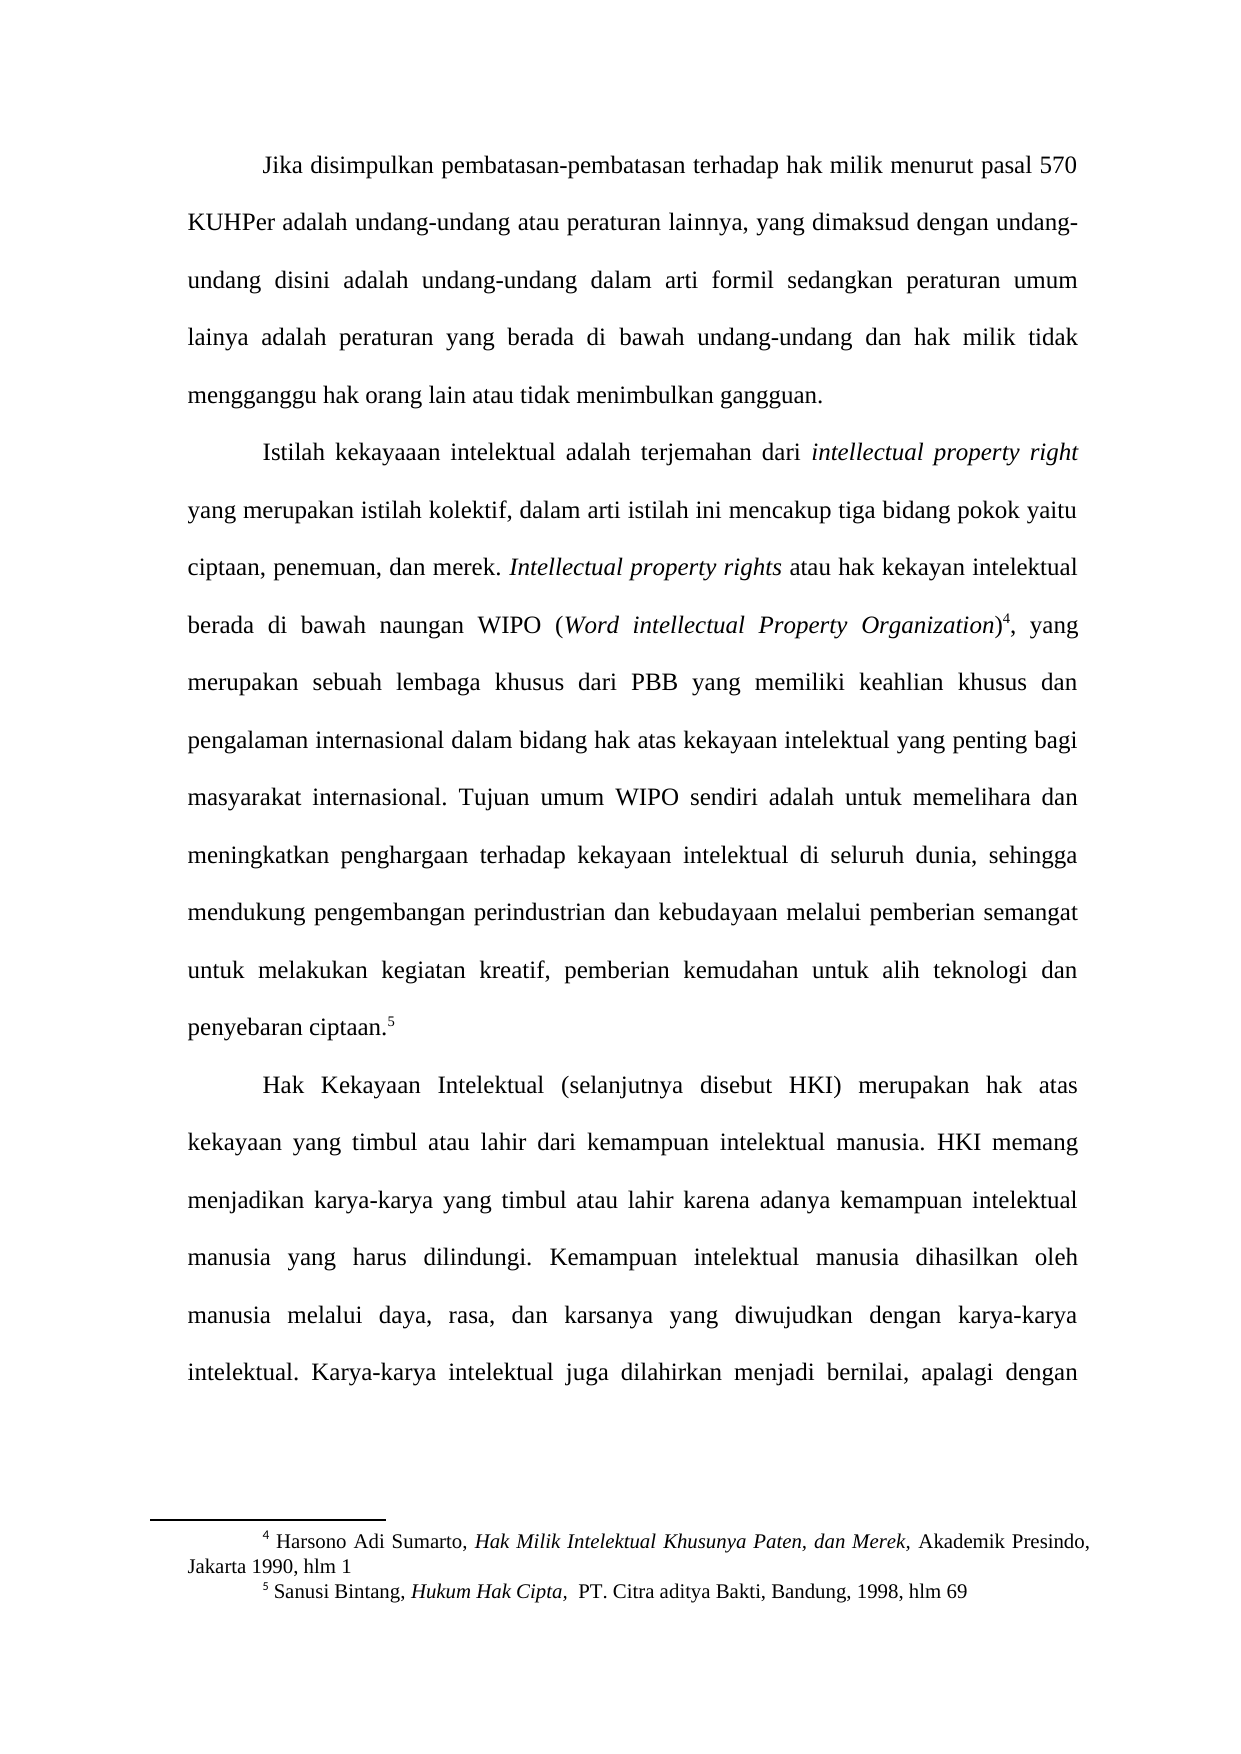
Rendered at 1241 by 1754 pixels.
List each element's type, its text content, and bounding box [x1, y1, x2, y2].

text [187, 1070, 1078, 1386]
text Jika disimpulkan pembatasan-pembatasan terhadap hak milik menurut pasal 570 KUHPer adalah undang-undang atau peraturan lainnya, yang dimaksud dengan undang-undang disini adalah undang-undang dalam arti formil sedangkan peraturan umum lainya adalah peraturan yang berada di bawah undang-undang dan hak milik tidak mengganggu hak orang lain atau tidak menimbulkan gangguan. [187, 150, 1078, 409]
text Istilah kekayaaan intelektual adalah terjemahan dari intellectual property right yang merupakan istilah kolektif, dalam arti istilah ini mencakup tiga bidang pokok yaitu ciptaan, penemuan, dan merek. Intellectual property rights atau hak kekayan intelektual berada di bawah naungan WIPO (Word intellectual Property Organization), yang merupakan sebuah lembaga khusus dari PBB yang memiliki keahlian khusus dan pengalaman internasional dalam bidang hak atas kekayaan intelektual yang penting bagi masyarakat internasional. Tujuan umum WIPO sendiri adalah untuk memelihara dan meningkatkan penghargaan terhadap kekayaan intelektual di seluruh dunia, sehingga mendukung pengembangan perindustrian dan kebudayaan melalui pemberian semangat untuk melakukan kegiatan kreatif, pemberian kemudahan untuk alih teknologi dan penyebaran ciptaan. [187, 437, 1078, 1041]
